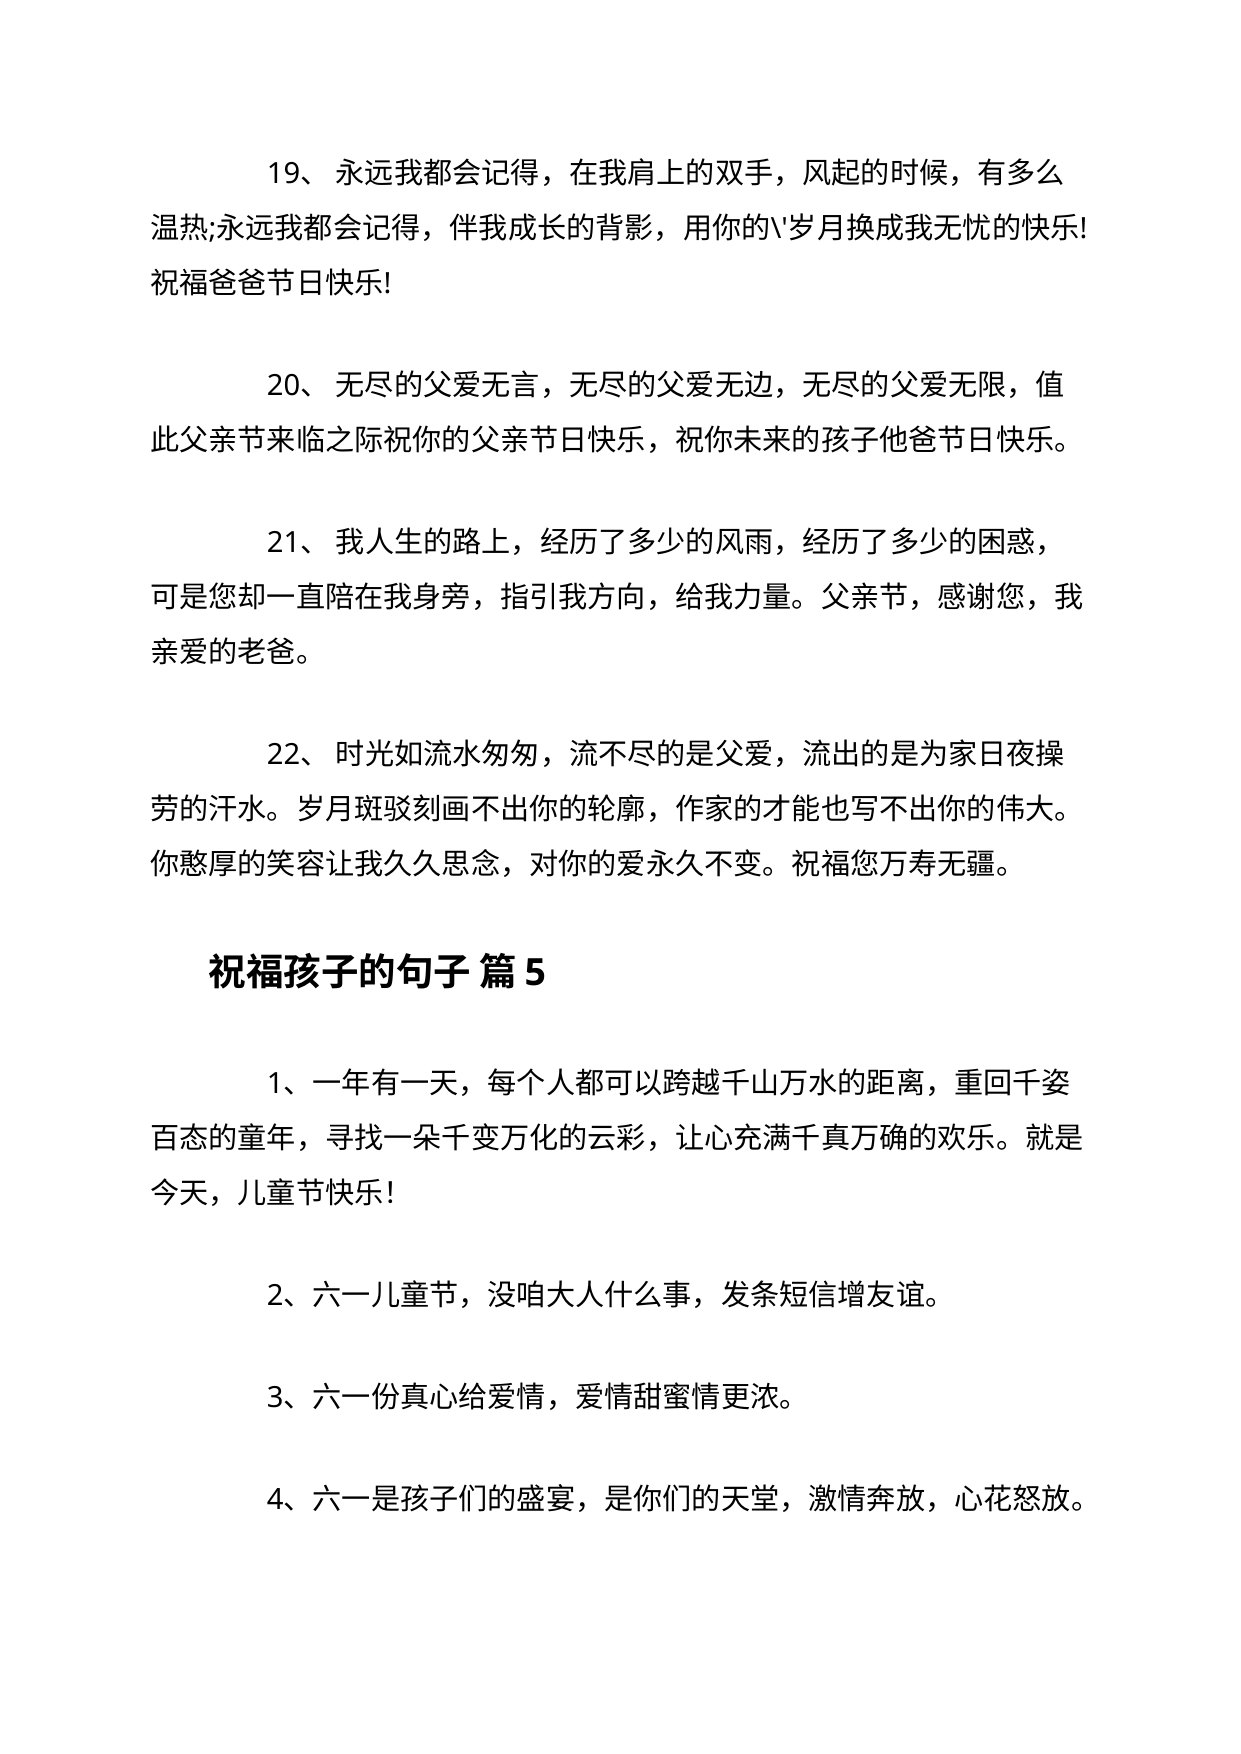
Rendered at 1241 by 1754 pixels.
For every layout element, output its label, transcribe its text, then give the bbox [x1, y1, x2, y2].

text 4、六一是孩子们的盛宴，是你们的天堂，激情奔放，心花怒放。 [150, 1475, 1090, 1518]
text 3、六一份真心给爱情，爱情甜蜜情更浓。 [150, 1373, 1090, 1416]
text 20、 无尽的父爱无言，无尽的父爱无边，无尽的父爱无限，值此父亲节来临之际祝你的父亲节日快乐，祝你未来的孩子他爸节日快乐。 [150, 362, 1090, 459]
text 19、 永远我都会记得，在我肩上的双手，风起的时候，有多么温热;永远我都会记得，伴我成长的背影，用你的\'岁月换成我无忧的快乐!祝福爸爸节日快乐! [150, 150, 1090, 302]
text 2、六一儿童节，没咱大人什么事，发条短信增友谊。 [150, 1271, 1090, 1314]
text 祝福孩子的句子 篇5 [150, 942, 1090, 997]
text 1、一年有一天，每个人都可以跨越千山万水的距离，重回千姿百态的童年，寻找一朵千变万化的云彩，让心充满千真万确的欢乐。就是今天，儿童节快乐！ [150, 1060, 1090, 1212]
text 22、 时光如流水匆匆，流不尽的是父爱，流出的是为家日夜操劳的汗水。岁月斑驳刻画不出你的轮廓，作家的才能也写不出你的伟大。你憨厚的笑容让我久久思念，对你的爱永久不变。祝福您万寿无疆。 [150, 730, 1090, 883]
text 21、 我人生的路上，经历了多少的风雨，经历了多少的困惑，可是您却一直陪在我身旁，指引我方向，给我力量。父亲节，感谢您，我亲爱的老爸。 [150, 519, 1090, 671]
